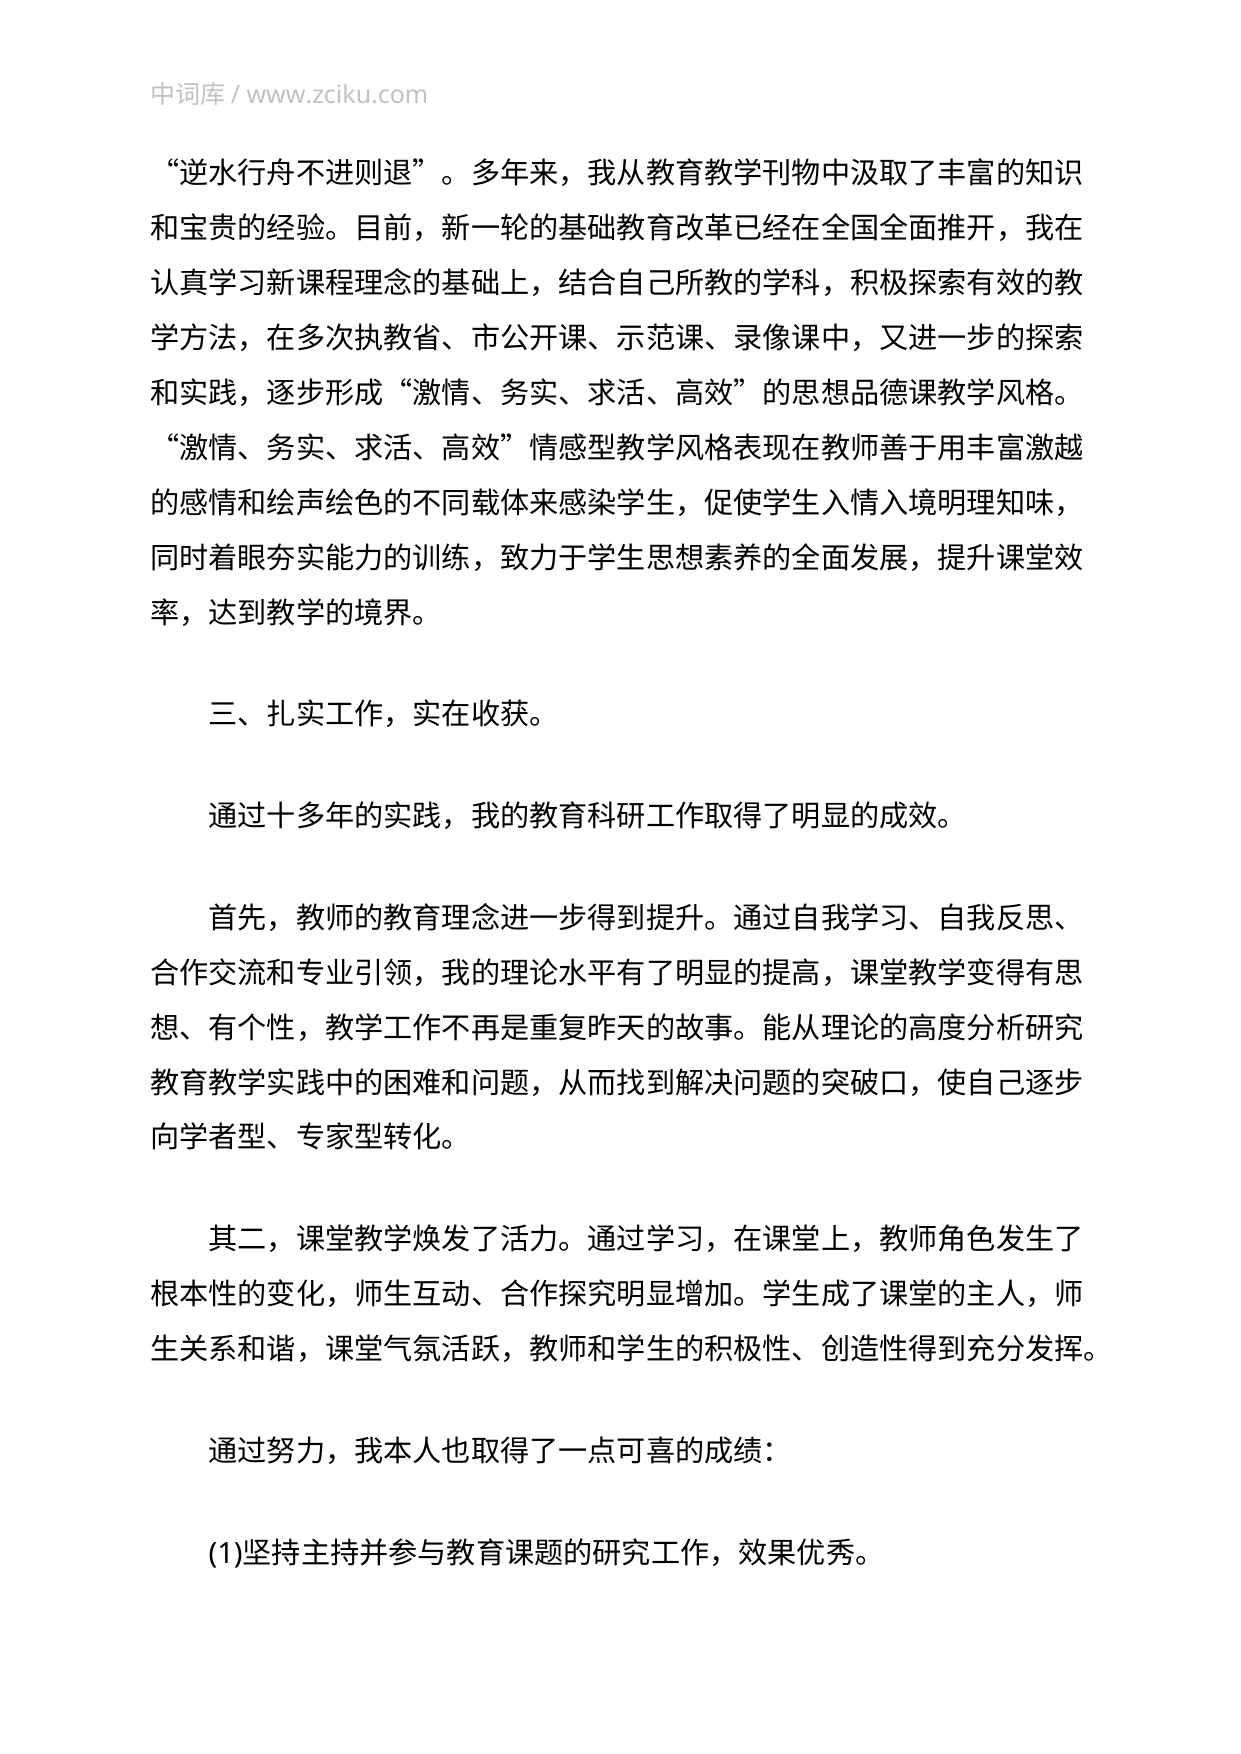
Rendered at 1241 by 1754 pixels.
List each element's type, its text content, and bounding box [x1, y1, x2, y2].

text 通过努力，我本人也取得了一点可喜的成绩： [150, 1427, 1090, 1470]
text 首先，教师的教育理念进一步得到提升。通过自我学习、自我反思、合作交流和专业引领，我的理论水平有了明显的提高，课堂教学变得有思想、有个性，教学工作不再是重复昨天的故事。能从理论的高度分析研究教育教学实践中的困难和问题，从而找到解决问题的突破口，使自己逐步向学者型、专家型转化。 [150, 894, 1090, 1156]
text 三、扎实工作，实在收获。 [150, 691, 1090, 733]
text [150, 150, 1090, 631]
text 通过十多年的实践，我的教育科研工作取得了明显的成效。 [150, 793, 1090, 835]
text 其二，课堂教学焕发了活力。通过学习，在课堂上，教师角色发生了根本性的变化，师生互动、合作探究明显增加。学生成了课堂的主人，师生关系和谐，课堂气氛活跃，教师和学生的积极性、创造性得到充分发挥。 [150, 1216, 1090, 1368]
text (1)坚持主持并参与教育课题的研究工作，效果优秀。 [150, 1529, 1090, 1572]
